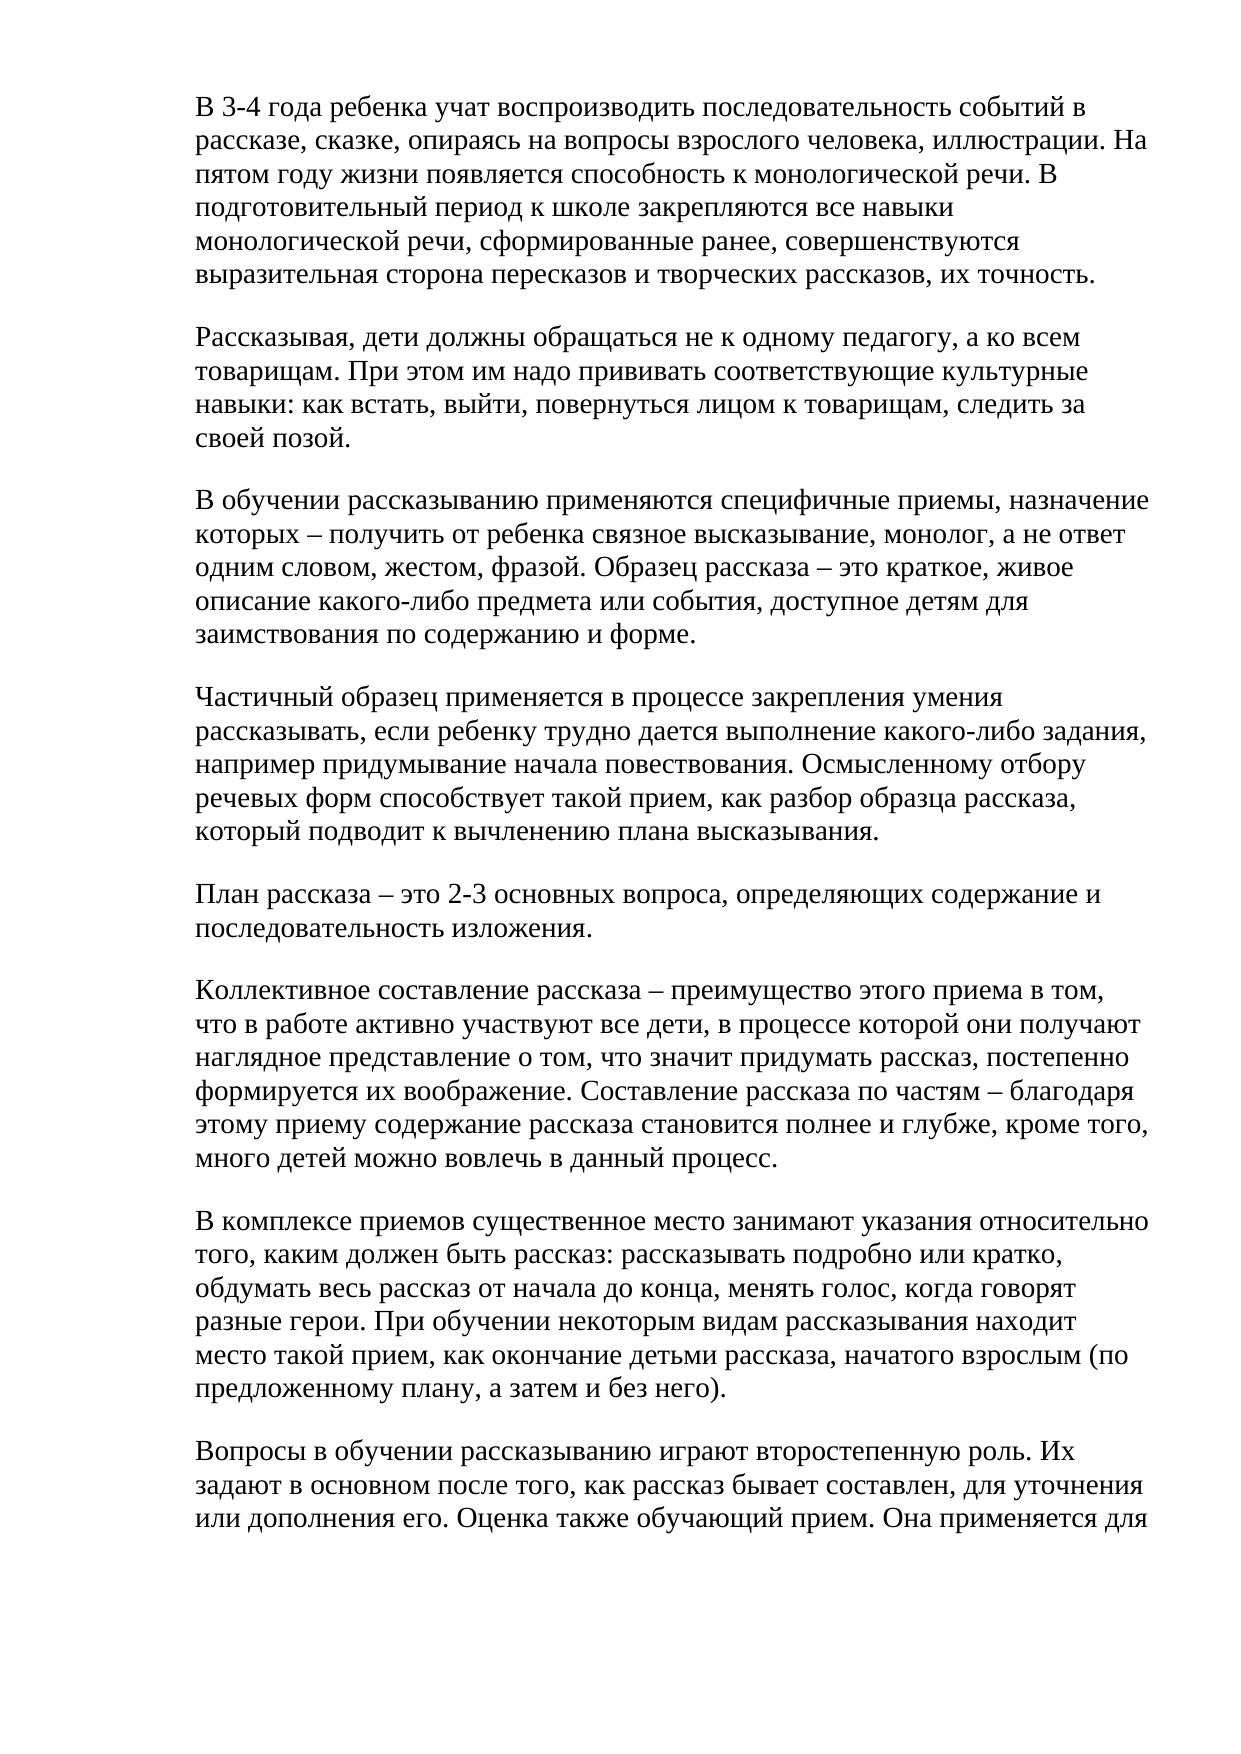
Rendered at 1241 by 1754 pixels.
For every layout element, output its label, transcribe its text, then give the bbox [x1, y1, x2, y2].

text Рассказывая, дети должны обращаться не к одному педагогу, а ко всем товарищам. При этом им надо прививать соответствующие культурные навыки: как встать, выйти, повернуться лицом к товарищам, следить за своей позой. [195, 319, 1152, 453]
text В 3-4 года ребенка учат воспроизводить последовательность событий в рассказе, сказке, опираясь на вопросы взрослого человека, иллюстрации. На пятом году жизни появляется способность к монологической речи. В подготовительный период к школе закрепляются все навыки монологической речи, сформированные ранее, совершенствуются выразительная сторона пересказов и творческих рассказов, их точность. [195, 89, 1152, 290]
text В обучении рассказыванию применяются специфичные приемы, назначение которых – получить от ребенка связное высказывание, монолог, а не ответ одним словом, жестом, фразой. Образец рассказа – это краткое, живое описание какого-либо предмета или события, доступное детям для заимствования по содержанию и форме. [195, 482, 1152, 650]
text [195, 1433, 1152, 1534]
text Частичный образец применяется в процессе закрепления умения рассказывать, если ребенку трудно дается выполнение какого-либо задания, например придумывание начала повествования. Осмысленному отбору речевых форм способствует такой прием, как разбор образца рассказа, который подводит к вычленению плана высказывания. [195, 679, 1152, 847]
text В комплексе приемов существенное место занимают указания относительно того, каким должен быть рассказ: рассказывать подробно или кратко, обдумать весь рассказ от начала до конца, менять голос, когда говорят разные герои. При обучении некоторым видам рассказывания находит место такой прием, как окончание детьми рассказа, начатого взрослым (по предложенному плану, а затем и без него). [195, 1203, 1152, 1404]
text План рассказа – это 2-3 основных вопроса, определяющих содержание и последовательность изложения. [195, 876, 1152, 943]
text Коллективное составление рассказа – преимущество этого приема в том, что в работе активно участвуют все дети, в процессе которой они получают наглядное представление о том, что значит придумать рассказ, постепенно формируется их воображение. Составление рассказа по частям – благодаря этому приему содержание рассказа становится полнее и глубже, кроме того, много детей можно вовлечь в данный процесс. [195, 972, 1152, 1174]
